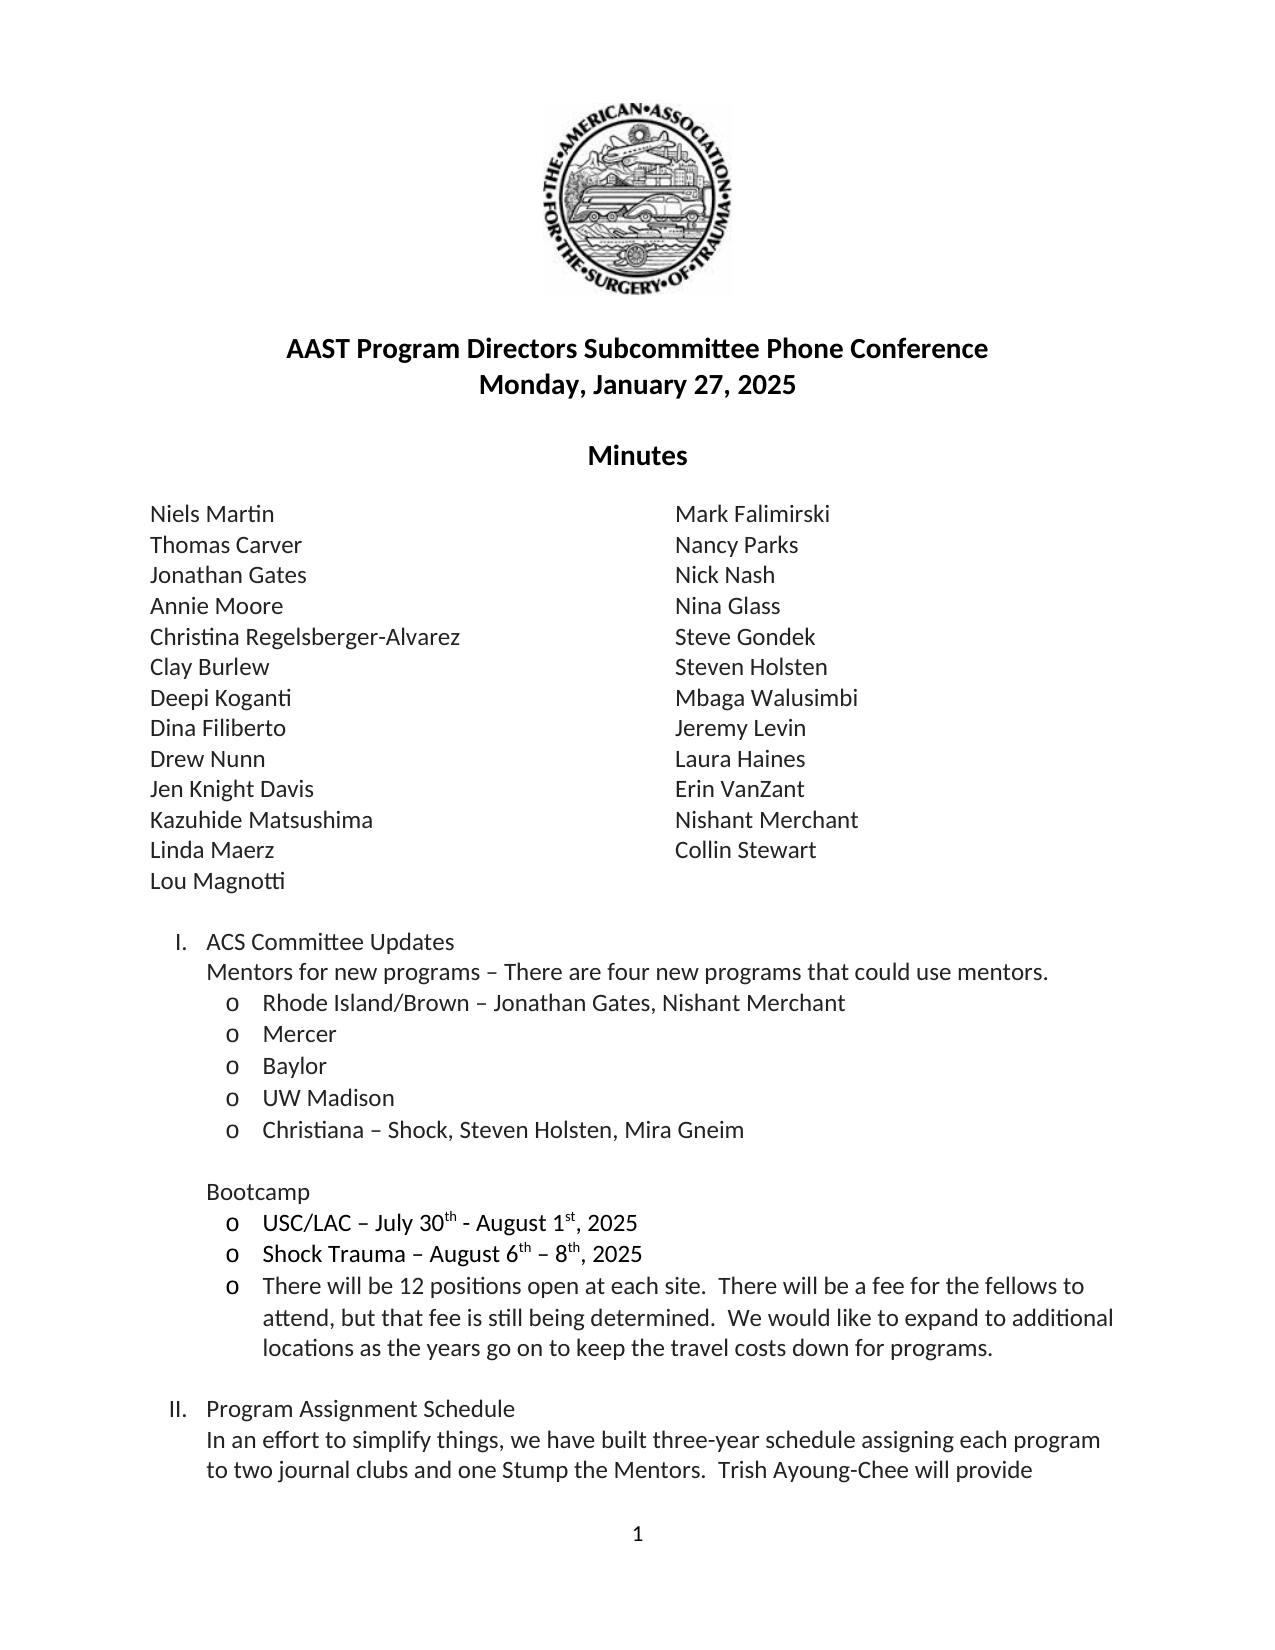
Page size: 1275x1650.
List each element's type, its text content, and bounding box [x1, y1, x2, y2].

text Laura Haines [675, 743, 1125, 773]
text Nina Glass [675, 590, 1125, 621]
list Rhode Island/Brown – Jonathan Gates, Nishant Merchant [225, 987, 1125, 1019]
list Christiana – Shock, Steven Holsten, Mira Gneim [225, 1114, 1125, 1146]
text Christina Regelsberger-Alvarez [150, 621, 600, 651]
text Lou Magnotti [150, 865, 600, 895]
list Shock Trauma – August 6th – 8th, 2025 [225, 1238, 1125, 1270]
list Mentors for new programs – There are four new programs that could use mentors. [206, 956, 1125, 987]
list ACS Committee Updates [187, 926, 1125, 956]
text Minutes [150, 437, 1125, 473]
picture [543, 103, 732, 295]
list There will be 12 positions open at each site. There will be a fee for the fellows to attend, but that fee is still being determined. We would like to expand to additional locations as the years go on to keep the travel costs down for programs. [225, 1270, 1125, 1363]
text Steven Holsten [675, 651, 1125, 682]
text Kazuhide Matsushima [150, 804, 600, 834]
text Monday, January 27, 2025 [150, 366, 1125, 402]
text Jen Knight Davis [150, 773, 600, 804]
text Dina Filiberto [150, 712, 600, 743]
list USC/LAC – July 30th - August 1st, 2025 [225, 1207, 1125, 1238]
text AAST Program Directors Subcommittee Phone Conference [150, 331, 1125, 366]
text Mark Falimirski [675, 498, 1125, 529]
text Collin Stewart [675, 834, 1125, 865]
text Erin VanZant [675, 773, 1125, 804]
text Steve Gondek [675, 621, 1125, 651]
text Thomas Carver [150, 529, 600, 559]
text Nishant Merchant [675, 804, 1125, 834]
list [206, 1424, 1125, 1485]
list Program Assignment Schedule [187, 1394, 1125, 1424]
text Linda Maerz [150, 834, 600, 865]
text Nancy Parks [675, 529, 1125, 559]
list Baylor [225, 1050, 1125, 1082]
text Bootcamp [150, 1176, 1125, 1207]
text Annie Moore [150, 590, 600, 621]
text Nick Nash [675, 559, 1125, 590]
list Mercer [225, 1019, 1125, 1050]
text Jeremy Levin [675, 712, 1125, 743]
list UW Madison [225, 1082, 1125, 1114]
text Clay Burlew [150, 651, 600, 682]
text Jonathan Gates [150, 559, 600, 590]
text Drew Nunn [150, 743, 600, 773]
text Deepi Koganti [150, 682, 600, 712]
text Niels Martin [150, 498, 600, 529]
text Mbaga Walusimbi [675, 682, 1125, 712]
